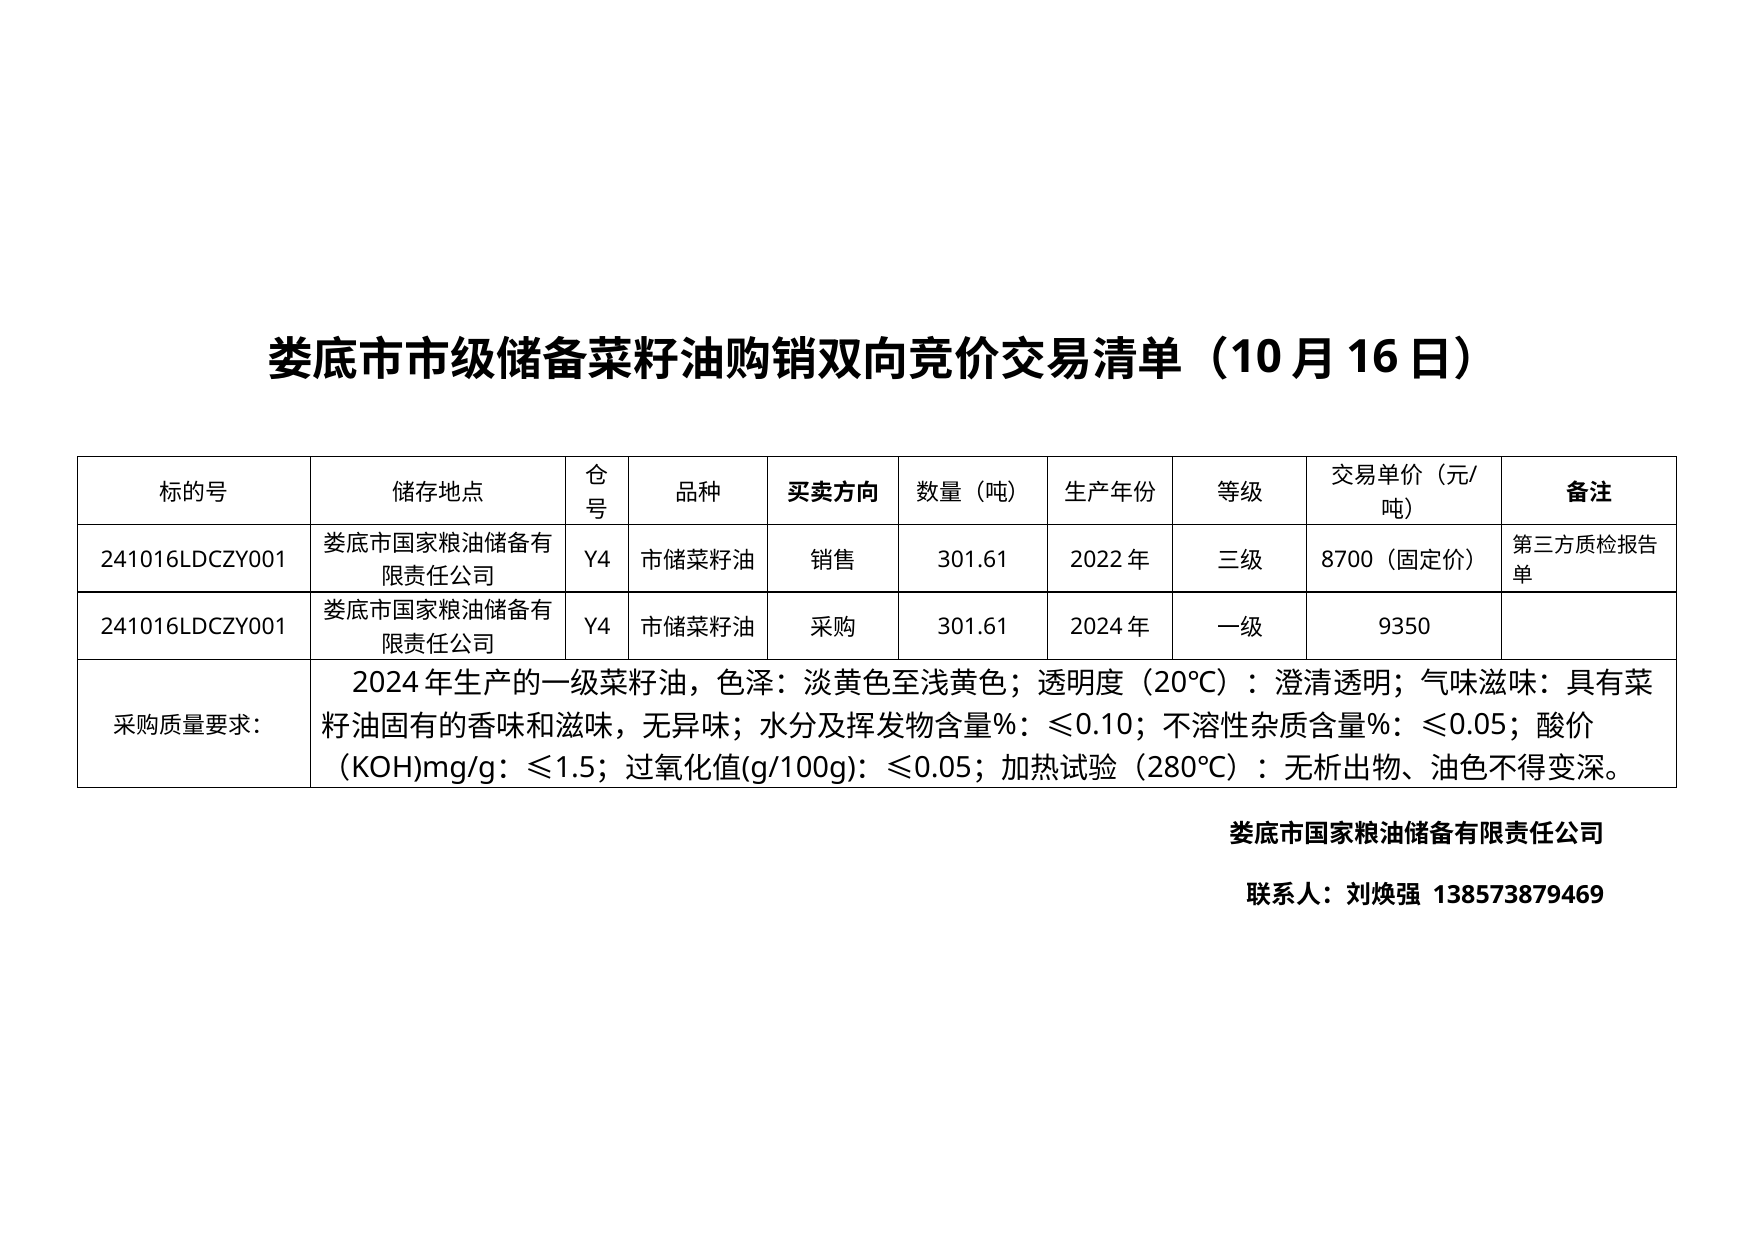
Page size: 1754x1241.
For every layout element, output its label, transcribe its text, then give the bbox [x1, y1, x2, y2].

table_cell 9350 [1307, 593, 1501, 659]
table_cell 采购 [768, 593, 898, 659]
table_cell 三级 [1173, 525, 1306, 591]
table_cell 储存地点 [311, 457, 565, 524]
table_cell 301.61 [899, 525, 1047, 591]
table_cell 生产年份 [1048, 457, 1172, 524]
table_cell 第三方质检报告单 [1502, 525, 1676, 591]
table_header 娄底市市级储备菜籽油购销双向竞价交易清单（10月16日） [78, 254, 1676, 456]
table_cell 等级 [1173, 457, 1306, 524]
table_cell 241016LDCZY001 [78, 525, 310, 591]
table_cell 品种 [629, 457, 767, 524]
table_cell 销售 [768, 525, 898, 591]
table_cell 2024年 [1048, 593, 1172, 659]
table_cell 市储菜籽油 [629, 593, 767, 659]
table_cell [1502, 593, 1676, 659]
table_cell 241016LDCZY001 [78, 593, 310, 659]
table_cell 备注 [1502, 457, 1676, 524]
table_cell 2024年生产的一级菜籽油，色泽：淡黄色至浅黄色；透明度（20℃）：澄清透明；气味滋味：具有菜籽油固有的香味和滋味，无异味；水分及挥发物含量%：≤0.10；不溶性杂质含量%：≤0.05；酸价（KOH)mg/g：≤1.5；过氧化值(g/100g)：≤0.05；加热试验（280℃）：无析出物、油色不得变深。 [311, 660, 1676, 787]
table_cell 买卖方向 [768, 457, 898, 524]
table_cell 娄底市国家粮油储备有限责任公司 [311, 525, 565, 591]
table_cell Y4 [566, 525, 628, 591]
table_cell 8700（固定价） [1307, 525, 1501, 591]
table_cell 市储菜籽油 [629, 525, 767, 591]
table_cell 娄底市国家粮油储备有限责任公司 [311, 593, 565, 659]
text 联系人：刘焕强 138573879469 [150, 874, 1604, 911]
table_cell 301.61 [899, 593, 1047, 659]
table_cell 一级 [1173, 593, 1306, 659]
text 娄底市国家粮油储备有限责任公司 [150, 813, 1604, 849]
table_cell 仓号 [566, 457, 628, 524]
table_cell 交易单价（元/吨） [1307, 457, 1501, 524]
table_cell 标的号 [78, 457, 310, 524]
table_cell 采购质量要求： [78, 660, 310, 787]
table_cell Y4 [566, 593, 628, 659]
table_cell 数量（吨） [899, 457, 1047, 524]
table_cell 2022年 [1048, 525, 1172, 591]
